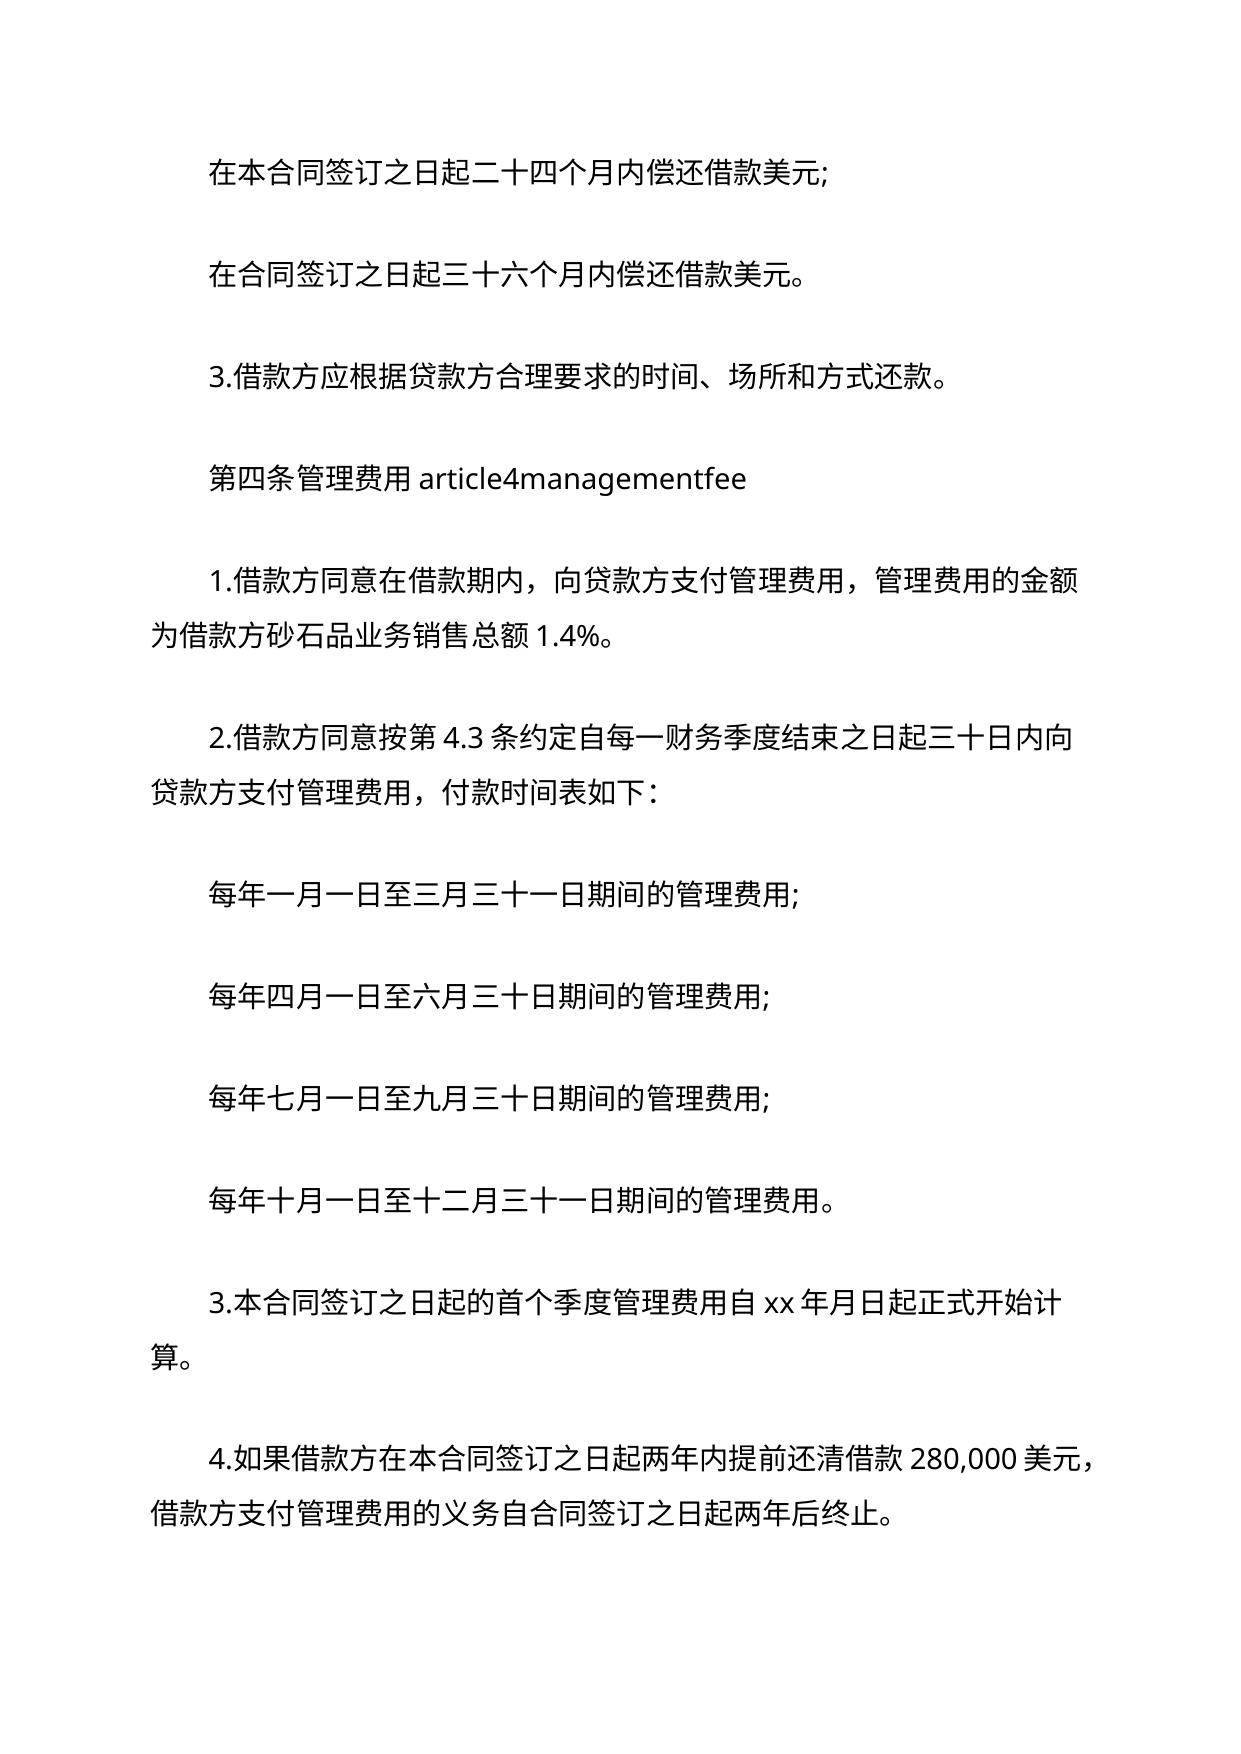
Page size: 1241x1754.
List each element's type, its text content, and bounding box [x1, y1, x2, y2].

text 4.如果借款方在本合同签订之日起两年内提前还清借款280,000美元，借款方支付管理费用的义务自合同签订之日起两年后终止。 [150, 1436, 1090, 1533]
text 每年四月一日至六月三十日期间的管理费用; [150, 973, 1090, 1016]
text 每年十月一日至十二月三十一日期间的管理费用。 [150, 1177, 1090, 1220]
text 2.借款方同意按第4.3条约定自每一财务季度结束之日起三十日内向贷款方支付管理费用，付款时间表如下： [150, 715, 1090, 812]
text 在本合同签订之日起二十四个月内偿还借款美元; [150, 150, 1090, 192]
text 在合同签订之日起三十六个月内偿还借款美元。 [150, 252, 1090, 294]
text 3.借款方应根据贷款方合理要求的时间、场所和方式还款。 [150, 354, 1090, 396]
text 每年七月一日至九月三十日期间的管理费用; [150, 1075, 1090, 1118]
text 3.本合同签订之日起的首个季度管理费用自xx年月日起正式开始计算。 [150, 1279, 1090, 1376]
text 1.借款方同意在借款期内，向贷款方支付管理费用，管理费用的金额为借款方砂石品业务销售总额1.4%。 [150, 558, 1090, 655]
text 第四条管理费用article4managementfee [150, 456, 1090, 498]
text 每年一月一日至三月三十一日期间的管理费用; [150, 871, 1090, 914]
